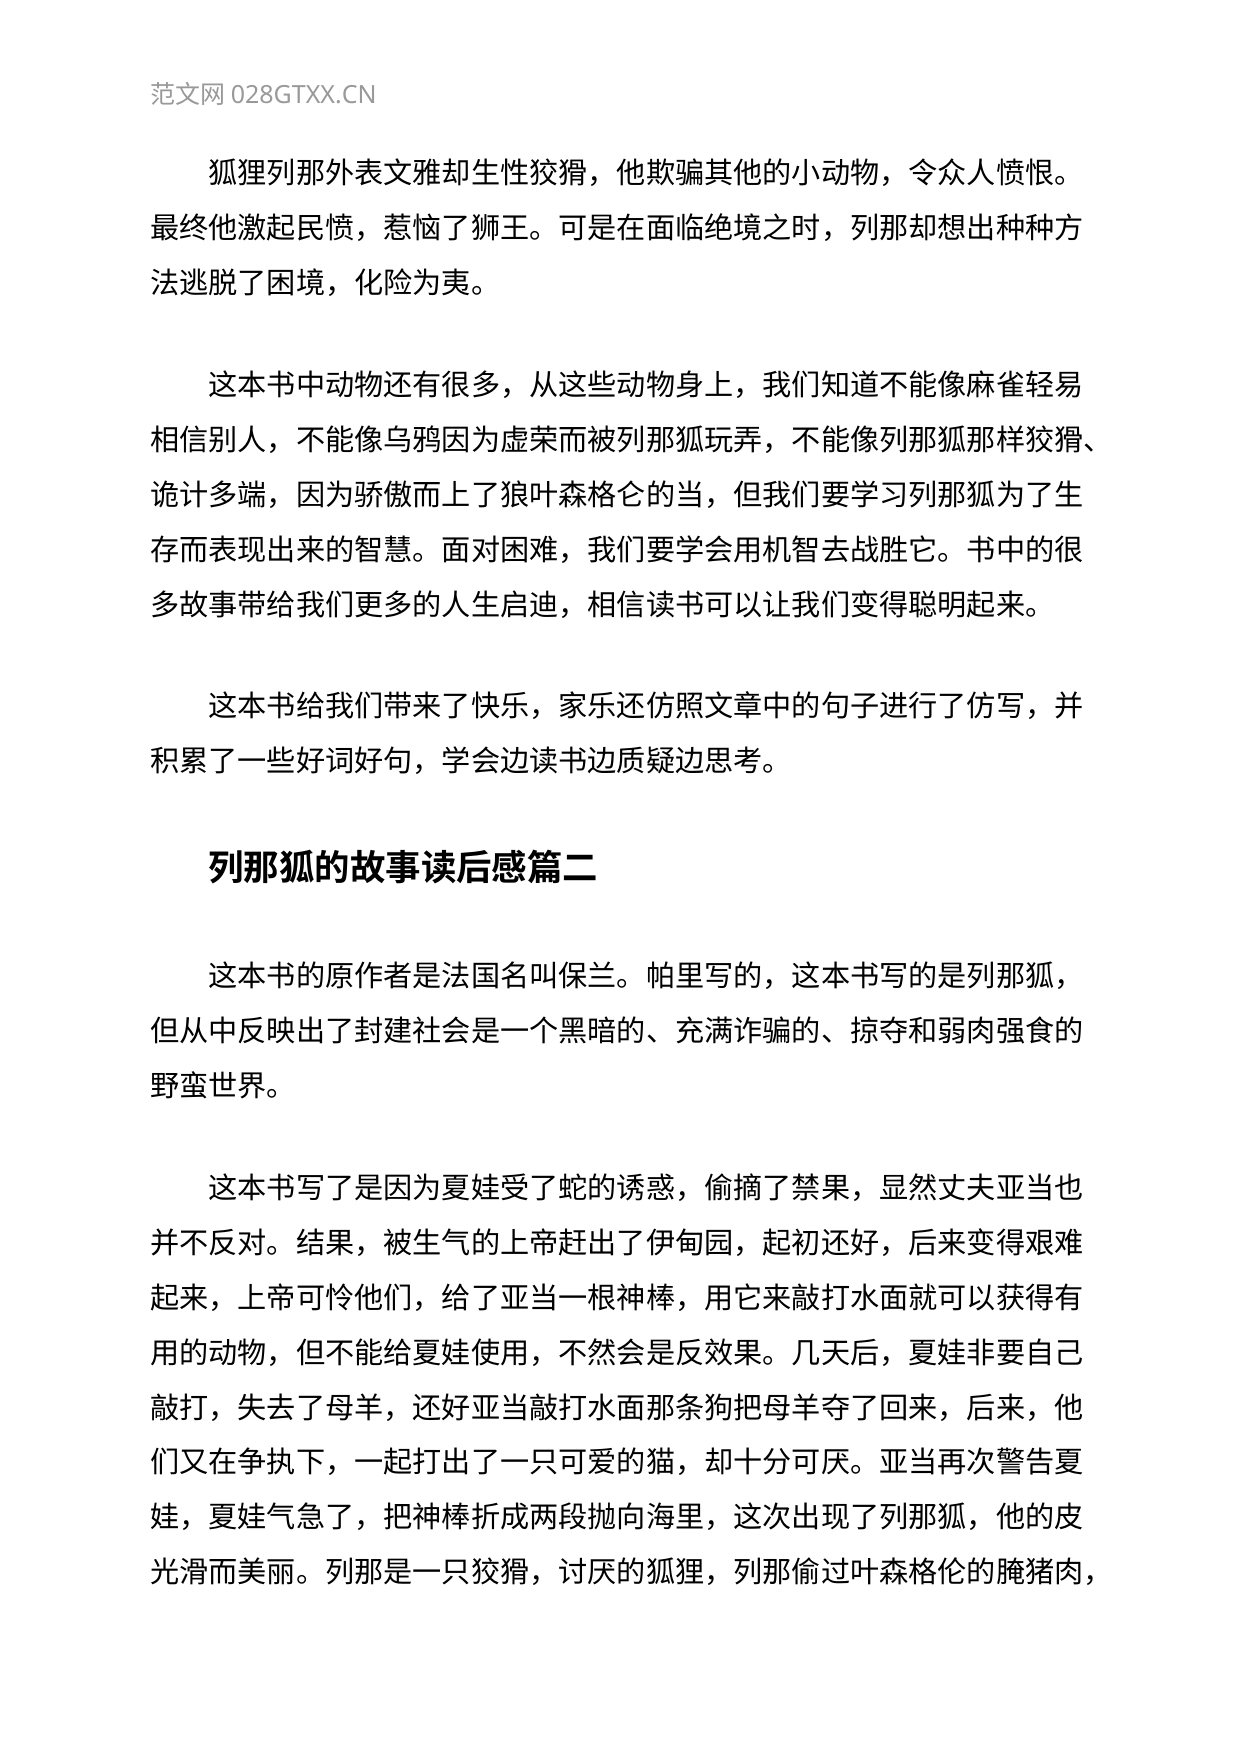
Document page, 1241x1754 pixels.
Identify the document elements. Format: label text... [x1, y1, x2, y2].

text 狐狸列那外表文雅却生性狡猾，他欺骗其他的小动物，令众人愤恨。最终他激起民愤，惹恼了狮王。可是在面临绝境之时，列那却想出种种方法逃脱了困境，化险为夷。 [150, 150, 1090, 302]
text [150, 1164, 1090, 1591]
text 这本书中动物还有很多，从这些动物身上，我们知道不能像麻雀轻易相信别人，不能像乌鸦因为虚荣而被列那狐玩弄，不能像列那狐那样狡猾、诡计多端，因为骄傲而上了狼叶森格仑的当，但我们要学习列那狐为了生存而表现出来的智慧。面对困难，我们要学会用机智去战胜它。书中的很多故事带给我们更多的人生启迪，相信读书可以让我们变得聪明起来。 [150, 362, 1090, 623]
text 这本书给我们带来了快乐，家乐还仿照文章中的句子进行了仿写，并积累了一些好词好句，学会边读书边质疑边思考。 [150, 683, 1090, 780]
text 这本书的原作者是法国名叫保兰。帕里写的，这本书写的是列那狐，但从中反映出了封建社会是一个黑暗的、充满诈骗的、掠夺和弱肉强食的野蛮世界。 [150, 953, 1090, 1105]
text 列那狐的故事读后感篇二 [150, 839, 1090, 891]
